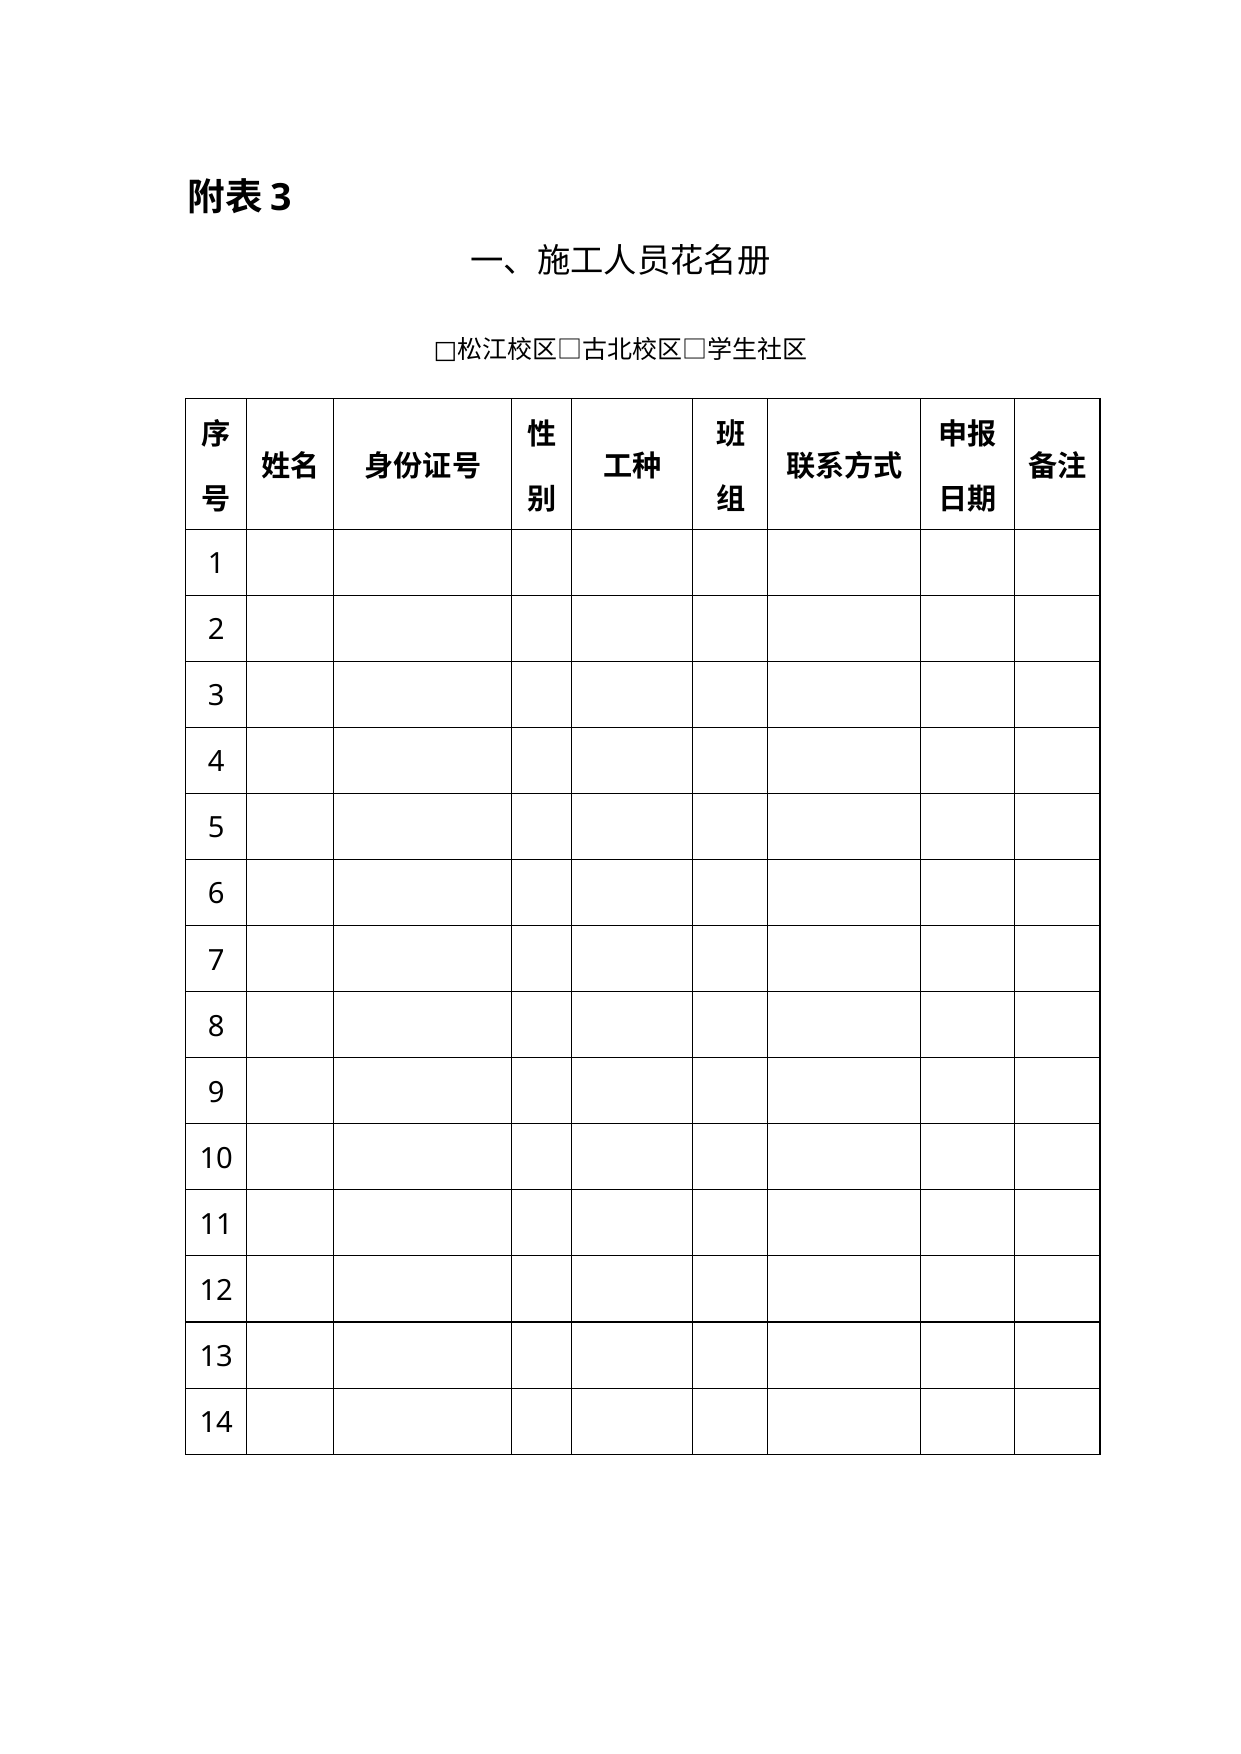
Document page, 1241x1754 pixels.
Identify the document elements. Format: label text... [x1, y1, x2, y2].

table_cell [1015, 926, 1099, 991]
table_cell [693, 860, 767, 925]
table_cell [921, 1323, 1014, 1387]
table_cell [921, 860, 1014, 925]
table_header 班组 [693, 399, 767, 529]
table_cell [768, 794, 920, 859]
table_header 工种 [572, 399, 692, 529]
table_cell [334, 530, 511, 595]
table_cell [1015, 1323, 1099, 1387]
table_cell [572, 530, 692, 595]
table_cell [768, 926, 920, 991]
table_cell [572, 794, 692, 859]
table_cell [247, 530, 333, 595]
table_cell [247, 1389, 333, 1453]
table_cell [1015, 1058, 1099, 1123]
table_cell [1015, 992, 1099, 1057]
table_cell [1015, 530, 1099, 595]
table_cell 14 [186, 1389, 246, 1453]
table_cell [1015, 1190, 1099, 1255]
table_cell [572, 1058, 692, 1123]
table_cell [512, 926, 571, 991]
table_cell [572, 1323, 692, 1387]
table_cell [921, 794, 1014, 859]
table_cell [1015, 1389, 1099, 1453]
table_cell [693, 530, 767, 595]
table_cell 11 [186, 1190, 246, 1255]
table_cell [512, 728, 571, 793]
table_cell [1015, 860, 1099, 925]
table_cell [921, 1389, 1014, 1453]
table_cell [572, 926, 692, 991]
table_cell 8 [186, 992, 246, 1057]
table_cell 12 [186, 1256, 246, 1321]
table_cell [334, 1323, 511, 1387]
table_cell 5 [186, 794, 246, 859]
table_cell [768, 662, 920, 727]
table_header 申报日期 [921, 399, 1014, 529]
table_cell [247, 992, 333, 1057]
table_cell 7 [186, 926, 246, 991]
table_cell [693, 794, 767, 859]
table_cell [768, 1323, 920, 1387]
table_cell [334, 1124, 511, 1189]
table_cell [247, 1124, 333, 1189]
table_header 身份证号 [334, 399, 511, 529]
table_cell [1015, 596, 1099, 661]
table_cell [693, 1058, 767, 1123]
table_header 性别 [512, 399, 571, 529]
table_cell [768, 728, 920, 793]
table_cell [512, 1389, 571, 1453]
table_cell [921, 1256, 1014, 1321]
table_cell 3 [186, 662, 246, 727]
table_cell [334, 926, 511, 991]
table_cell [512, 1058, 571, 1123]
table_cell [512, 1124, 571, 1189]
table_cell [334, 1256, 511, 1321]
table_cell [693, 1256, 767, 1321]
table_cell [768, 530, 920, 595]
table_cell [572, 992, 692, 1057]
table_cell [572, 1256, 692, 1321]
table_cell [247, 596, 333, 661]
table_cell [247, 1256, 333, 1321]
table_cell [768, 992, 920, 1057]
table_cell [572, 1389, 692, 1453]
table_cell [334, 728, 511, 793]
table_cell [247, 1058, 333, 1123]
table_cell [334, 596, 511, 661]
table_cell [512, 1256, 571, 1321]
table_cell [334, 794, 511, 859]
table_cell [1015, 794, 1099, 859]
table_cell [693, 1190, 767, 1255]
table_cell [512, 596, 571, 661]
table_cell [921, 1190, 1014, 1255]
table_cell [512, 530, 571, 595]
table_cell [572, 596, 692, 661]
table_cell 10 [186, 1124, 246, 1189]
table_cell [693, 728, 767, 793]
table_cell [768, 1389, 920, 1453]
table_cell [693, 1389, 767, 1453]
table_cell [768, 596, 920, 661]
table_cell [247, 728, 333, 793]
table_cell [512, 860, 571, 925]
table_cell [768, 1190, 920, 1255]
table_cell [768, 1058, 920, 1123]
text □松江校区□古北校区□学生社区 [187, 315, 1053, 380]
table_cell [921, 662, 1014, 727]
table_cell [247, 794, 333, 859]
table_cell 4 [186, 728, 246, 793]
table_cell [693, 1124, 767, 1189]
table_cell [334, 860, 511, 925]
table_cell [334, 1190, 511, 1255]
table_cell [512, 662, 571, 727]
table_cell [247, 662, 333, 727]
table_cell [921, 596, 1014, 661]
table_cell [921, 728, 1014, 793]
table_cell 1 [186, 530, 246, 595]
table_cell [693, 662, 767, 727]
table_cell [512, 1190, 571, 1255]
table_cell [572, 860, 692, 925]
table_cell [247, 1190, 333, 1255]
table_cell [1015, 662, 1099, 727]
table_cell [512, 992, 571, 1057]
table_cell [693, 926, 767, 991]
table_cell [572, 1190, 692, 1255]
table_cell 6 [186, 860, 246, 925]
table_header 姓名 [247, 399, 333, 529]
table_cell [693, 992, 767, 1057]
table_cell [921, 1058, 1014, 1123]
table_cell [247, 1323, 333, 1387]
table_cell [768, 860, 920, 925]
table_cell [334, 992, 511, 1057]
text 附表3 [187, 162, 1053, 227]
table_cell 2 [186, 596, 246, 661]
table_cell [768, 1124, 920, 1189]
table_cell [572, 1124, 692, 1189]
table_cell [512, 1323, 571, 1387]
table_cell [1015, 1124, 1099, 1189]
table_cell [1015, 1256, 1099, 1321]
table_cell [693, 1323, 767, 1387]
table_cell [921, 926, 1014, 991]
table_cell 9 [186, 1058, 246, 1123]
table_cell [693, 596, 767, 661]
table_cell [1015, 728, 1099, 793]
table_cell [921, 1124, 1014, 1189]
text 一、施工人员花名册 [187, 227, 1053, 292]
table_cell [921, 530, 1014, 595]
table_header 联系方式 [768, 399, 920, 529]
table_cell [334, 1389, 511, 1453]
table_cell [334, 662, 511, 727]
table_header 序号 [186, 399, 246, 529]
table_header 备注 [1015, 399, 1099, 529]
table_cell [247, 860, 333, 925]
table_cell [572, 728, 692, 793]
table_cell [512, 794, 571, 859]
table_cell [334, 1058, 511, 1123]
table_cell [921, 992, 1014, 1057]
table_cell 13 [186, 1323, 246, 1387]
table_cell [768, 1256, 920, 1321]
table_cell [572, 662, 692, 727]
table_cell [247, 926, 333, 991]
